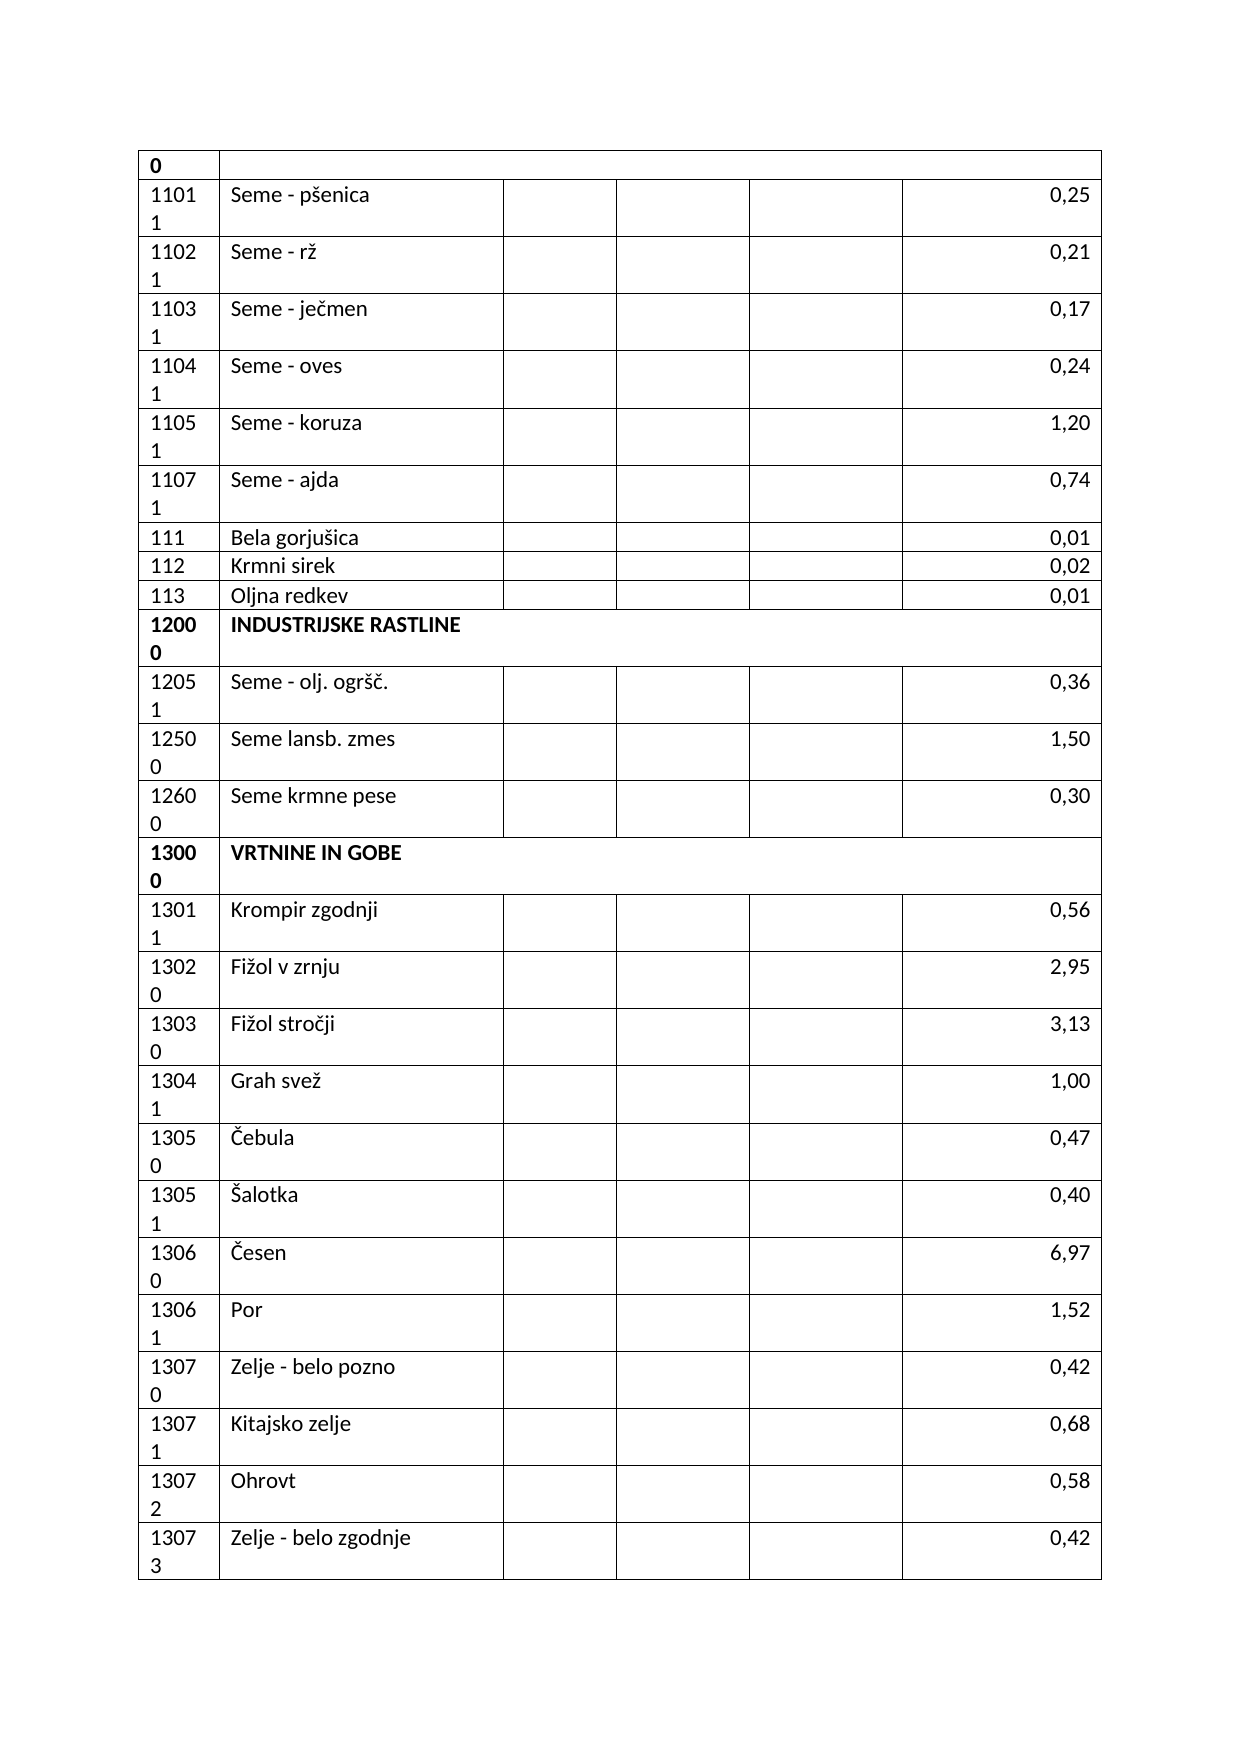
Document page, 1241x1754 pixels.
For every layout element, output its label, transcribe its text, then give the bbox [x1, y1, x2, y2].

table_cell 6,97 [903, 1238, 1101, 1294]
table_cell 11041 [139, 351, 219, 407]
table_cell Grah svež [220, 1066, 503, 1122]
table_cell 13020 [139, 952, 219, 1008]
table_cell [617, 409, 749, 464]
table_cell [617, 781, 749, 837]
table_cell [617, 1295, 749, 1351]
table_cell [750, 781, 902, 837]
table_cell [504, 1009, 616, 1065]
table_cell [504, 180, 616, 236]
table_cell 12000 [139, 610, 219, 666]
table_cell 0,56 [903, 895, 1101, 951]
table_cell [750, 237, 902, 293]
table_cell 0,01 [903, 581, 1101, 609]
table_cell [617, 466, 749, 522]
table_cell 13073 [139, 1523, 219, 1579]
table_cell [617, 1238, 749, 1294]
table_cell [504, 1523, 616, 1579]
table_cell [617, 180, 749, 236]
table_cell 1,52 [903, 1295, 1101, 1351]
table_cell INDUSTRIJSKE RASTLINE [220, 610, 1101, 666]
table_cell [617, 1466, 749, 1522]
table_cell [504, 1238, 616, 1294]
table_cell [504, 1352, 616, 1408]
table_cell Zelje - belo pozno [220, 1352, 503, 1408]
table_cell [617, 1009, 749, 1065]
table_cell Bela gorjušica [220, 523, 503, 551]
table_cell VRTNINE IN GOBE [220, 838, 1101, 894]
table_cell Seme lansb. zmes [220, 724, 503, 780]
table_cell 0,21 [903, 237, 1101, 293]
table_cell [617, 895, 749, 951]
table_cell Fižol stročji [220, 1009, 503, 1065]
table_cell [750, 523, 902, 551]
table_cell [750, 1009, 902, 1065]
table_cell Kitajsko zelje [220, 1409, 503, 1465]
table_cell [504, 523, 616, 551]
table_cell [617, 1066, 749, 1122]
table_cell [617, 294, 749, 350]
table_cell 113 [139, 581, 219, 609]
table_cell [617, 581, 749, 609]
table_cell 12051 [139, 667, 219, 723]
table_cell Seme krmne pese [220, 781, 503, 837]
table_cell [504, 1409, 616, 1465]
table_cell 13030 [139, 1009, 219, 1065]
table_cell 13011 [139, 895, 219, 951]
table_cell 13061 [139, 1295, 219, 1351]
table_cell [617, 523, 749, 551]
table_cell [617, 1352, 749, 1408]
table_cell [504, 1181, 616, 1237]
table_cell Šalotka [220, 1181, 503, 1237]
table_cell [504, 552, 616, 580]
table_cell [750, 1181, 902, 1237]
table_cell 0,01 [903, 523, 1101, 551]
table_cell [617, 237, 749, 293]
table_cell [504, 781, 616, 837]
table_cell Česen [220, 1238, 503, 1294]
table_cell Seme - rž [220, 237, 503, 293]
table_cell Krmni sirek [220, 552, 503, 580]
table_cell Čebula [220, 1124, 503, 1179]
table_cell 13060 [139, 1238, 219, 1294]
table_cell [617, 724, 749, 780]
table_cell [504, 294, 616, 350]
table_cell 11011 [139, 180, 219, 236]
table_cell 0,58 [903, 1466, 1101, 1522]
table_cell Seme - oves [220, 351, 503, 407]
table_cell 13041 [139, 1066, 219, 1122]
table_cell 13050 [139, 1124, 219, 1179]
table_cell 0,47 [903, 1124, 1101, 1179]
table_cell 0,36 [903, 667, 1101, 723]
table_cell 0,40 [903, 1181, 1101, 1237]
table_cell Zelje - belo zgodnje [220, 1523, 503, 1579]
table_cell Seme - olj. ogršč. [220, 667, 503, 723]
table_cell 1,20 [903, 409, 1101, 464]
table_cell Por [220, 1295, 503, 1351]
table_cell [504, 1466, 616, 1522]
table_cell [504, 895, 616, 951]
table_cell [750, 409, 902, 464]
table_cell Ohrovt [220, 1466, 503, 1522]
table_cell [504, 952, 616, 1008]
table_cell 12600 [139, 781, 219, 837]
table_cell [504, 466, 616, 522]
table_cell [750, 1295, 902, 1351]
table_cell 13072 [139, 1466, 219, 1522]
table_cell [504, 667, 616, 723]
table_cell 0,68 [903, 1409, 1101, 1465]
table_cell Seme - ajda [220, 466, 503, 522]
table_cell 0,17 [903, 294, 1101, 350]
table_cell [750, 667, 902, 723]
table_cell [617, 552, 749, 580]
table_cell [504, 237, 616, 293]
table_cell [750, 581, 902, 609]
table_cell Seme - pšenica [220, 180, 503, 236]
table_cell [504, 351, 616, 407]
table_cell [750, 724, 902, 780]
table_cell [750, 895, 902, 951]
table_cell 11031 [139, 294, 219, 350]
table_cell 11071 [139, 466, 219, 522]
table_cell [617, 351, 749, 407]
table_cell 11051 [139, 409, 219, 464]
table_cell [750, 1523, 902, 1579]
table_cell 1,00 [903, 1066, 1101, 1122]
table_cell [504, 724, 616, 780]
table_cell [617, 952, 749, 1008]
table_cell [504, 1124, 616, 1179]
table_cell [504, 1295, 616, 1351]
table_cell [750, 1238, 902, 1294]
table_cell [617, 1409, 749, 1465]
table_cell 0,30 [903, 781, 1101, 837]
table_cell 11021 [139, 237, 219, 293]
table_cell 0,42 [903, 1523, 1101, 1579]
table_cell 3,13 [903, 1009, 1101, 1065]
table_cell 13070 [139, 1352, 219, 1408]
table_cell 1,50 [903, 724, 1101, 780]
table_cell 0,02 [903, 552, 1101, 580]
table_cell [750, 294, 902, 350]
table_cell 112 [139, 552, 219, 580]
table_cell 0,42 [903, 1352, 1101, 1408]
table_cell [617, 1523, 749, 1579]
table_cell Oljna redkev [220, 581, 503, 609]
table_cell 12500 [139, 724, 219, 780]
table_cell 111 [139, 523, 219, 551]
table_cell 0,74 [903, 466, 1101, 522]
table_cell ŽITA [220, 151, 1101, 179]
table_cell Seme - koruza [220, 409, 503, 464]
table_cell 13000 [139, 838, 219, 894]
table_cell [617, 1124, 749, 1179]
table_cell [750, 552, 902, 580]
table_cell [750, 1409, 902, 1465]
table_cell [750, 351, 902, 407]
table_cell [504, 409, 616, 464]
table_cell 2,95 [903, 952, 1101, 1008]
table_cell [504, 581, 616, 609]
table_cell [617, 667, 749, 723]
table_cell 13051 [139, 1181, 219, 1237]
table_cell [504, 1066, 616, 1122]
table_cell Seme - ječmen [220, 294, 503, 350]
table_cell [617, 1181, 749, 1237]
table_cell [750, 1124, 902, 1179]
table_cell [750, 466, 902, 522]
table_cell [750, 1352, 902, 1408]
table_cell [750, 952, 902, 1008]
table_cell 0,25 [903, 180, 1101, 236]
table_cell Krompir zgodnji [220, 895, 503, 951]
table_cell [750, 1066, 902, 1122]
table_cell 0,24 [903, 351, 1101, 407]
table_cell Fižol v zrnju [220, 952, 503, 1008]
table_cell [750, 1466, 902, 1522]
table_cell [750, 180, 902, 236]
table_cell 13071 [139, 1409, 219, 1465]
table_cell 11000 [139, 151, 219, 179]
